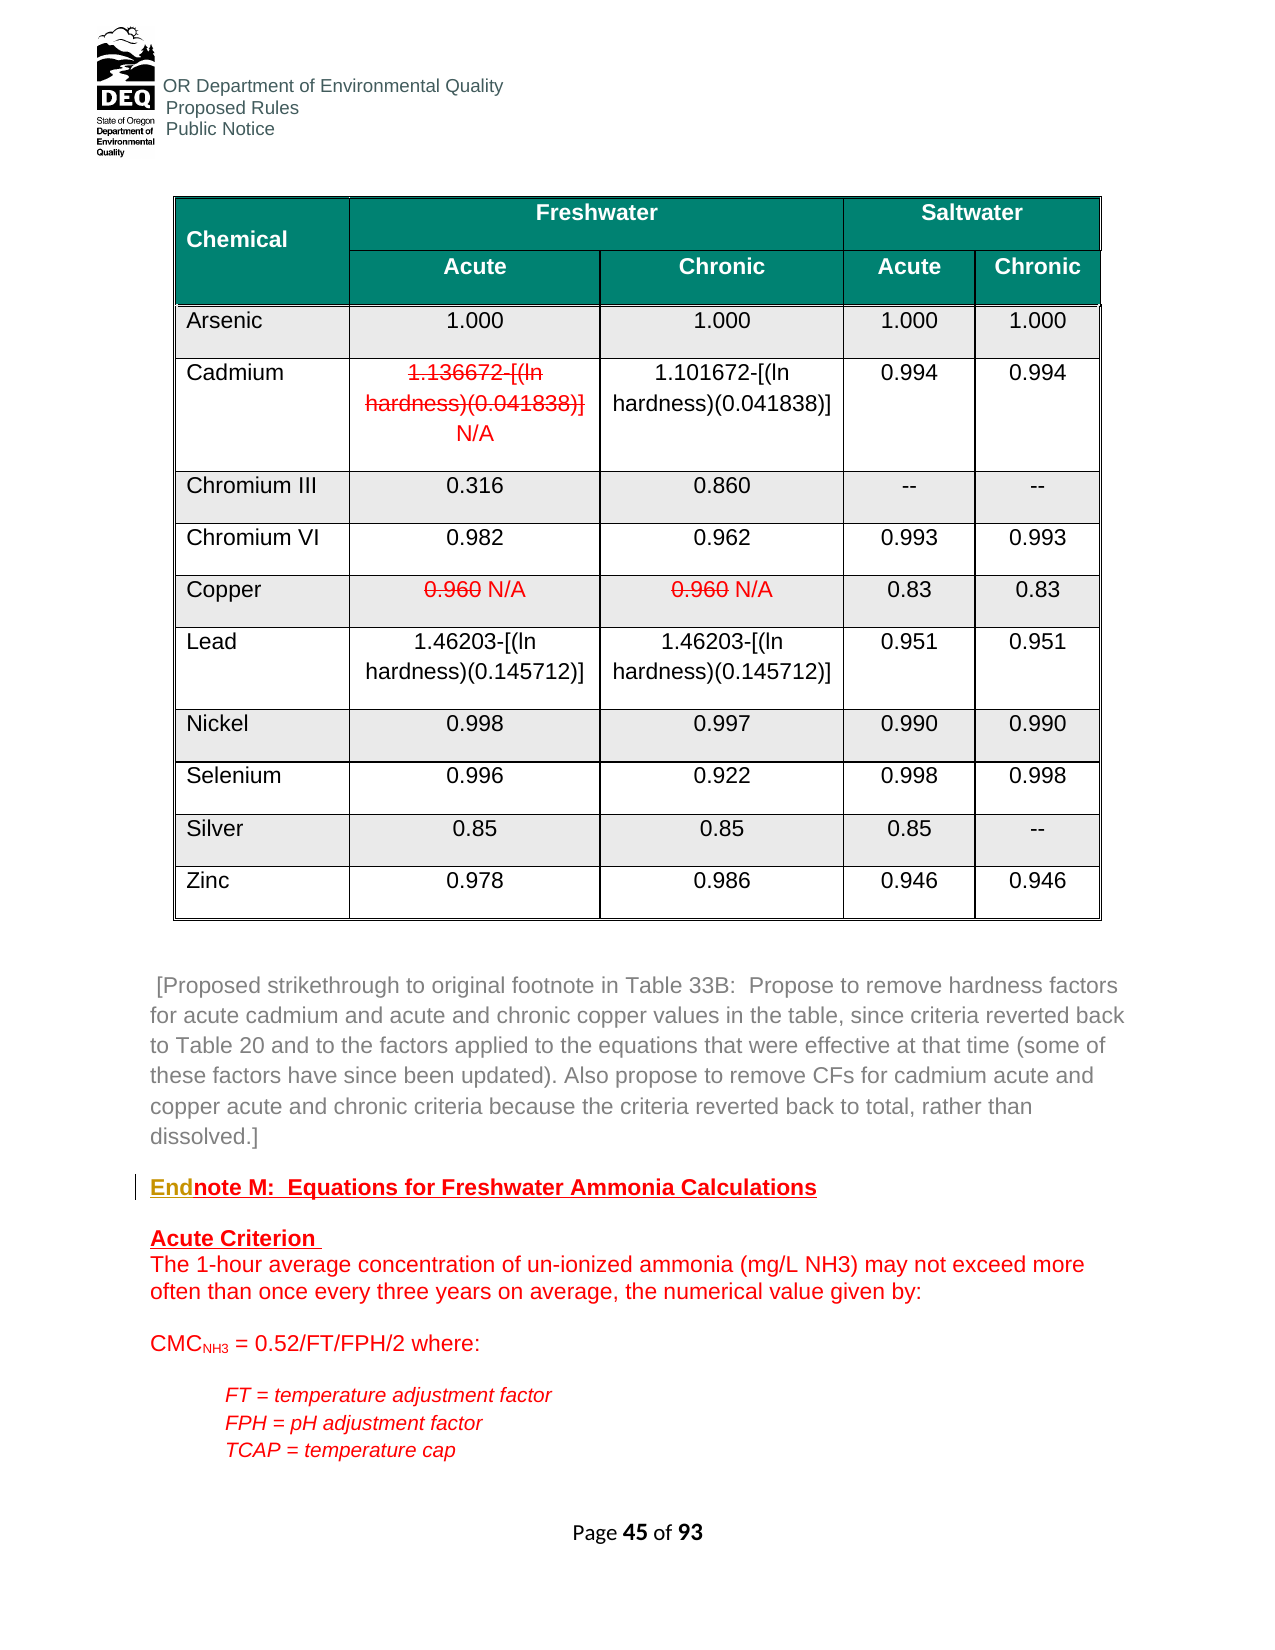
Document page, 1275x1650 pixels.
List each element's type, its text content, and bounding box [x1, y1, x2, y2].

table_cell 0.951 [844, 628, 974, 709]
table_cell Copper [176, 576, 349, 627]
table_cell 0.998 [844, 763, 974, 813]
table_cell 0.997 [601, 710, 843, 761]
table_cell Chromium VI [176, 524, 349, 575]
table_cell 0.946 [976, 867, 1099, 918]
table_cell 0.993 [976, 524, 1099, 575]
table_cell Arsenic [175, 304, 349, 358]
table_cell -- [976, 472, 1099, 523]
table_cell 1.000 [844, 307, 974, 358]
picture [97, 26, 156, 159]
text The 1-hour average concentration of un-ionized ammonia (mg/L NH3) may not exceed more often than once every three years on average, the numerical value given by: [150, 1251, 1125, 1304]
table_cell 0.994 [976, 359, 1099, 471]
table_cell Zinc [176, 867, 349, 918]
table_cell Chronic [976, 251, 1100, 304]
text [Proposed strikethrough to original footnote in Table 33B: Propose to remove hardness factors for acute cadmium and acute and chronic copper values in the table, since criteria reverted back to Table 20 and to the factors applied to the equations that were effective at that time (some of these factors have since been updated). Also propose to remove CFs for cadmium acute and copper acute and chronic criteria because the criteria reverted back to total, rather than dissolved.] [150, 972, 1125, 1149]
table_cell 0.83 [844, 576, 974, 627]
table_cell 0.990 [976, 710, 1099, 761]
text TCAP = temperature cap [225, 1438, 1125, 1462]
table_cell 0.85 [350, 815, 599, 866]
table_cell 1.46203-[(ln hardness)(0.145712)] [601, 628, 843, 709]
table_cell Acute [350, 251, 599, 304]
table_cell 0.960 N/A [350, 576, 599, 627]
table_header Freshwater [350, 199, 843, 250]
table_cell 0.85 [601, 815, 843, 866]
table_cell -- [976, 815, 1099, 866]
table_cell 0.996 [350, 763, 599, 813]
table_header Chemical [176, 199, 349, 304]
table_cell 0.990 [844, 710, 974, 761]
table_cell 0.998 [350, 710, 599, 761]
table_cell 0.860 [601, 472, 843, 523]
table_cell 0.982 [350, 524, 599, 575]
table_cell 0.978 [350, 867, 599, 918]
table_cell 0.922 [601, 763, 843, 813]
text Acute Criterion [150, 1225, 1125, 1251]
table_cell 0.85 [844, 815, 974, 866]
table_cell 1.000 [976, 304, 1100, 358]
table_cell Lead [176, 628, 349, 709]
table_header Saltwater [844, 199, 1099, 250]
table_cell Chronic [601, 251, 843, 304]
table_cell 0.962 [601, 524, 843, 575]
table_cell 0.83 [976, 576, 1099, 627]
table_cell Cadmium [176, 359, 349, 471]
text FT = temperature adjustment factor [225, 1383, 1125, 1407]
table_cell 1.000 [601, 307, 843, 358]
table_cell 1.101672-[(ln hardness)(0.041838)] [601, 359, 843, 471]
table_cell 0.993 [844, 524, 974, 575]
table_cell 1.000 [350, 307, 599, 358]
text CMCNH3 = 0.52/FT/FPH/2 where: [150, 1330, 1125, 1357]
table_cell Acute [844, 251, 974, 304]
text note M: Equations for Freshwater Ammonia Calculations [150, 1174, 1125, 1200]
table_cell Silver [176, 815, 349, 866]
table_cell 0.951 [976, 628, 1099, 709]
table_cell Nickel [176, 710, 349, 761]
table_cell -- [844, 472, 974, 523]
table_cell 0.998 [976, 763, 1099, 813]
table_cell 1.46203-[(ln hardness)(0.145712)] [350, 628, 599, 709]
table_cell 0.994 [844, 359, 974, 471]
table_cell Chromium III [176, 472, 349, 523]
table_cell 1.136672-[(ln hardness)(0.041838)] N/A [350, 359, 599, 471]
text FPH = pH adjustment factor [225, 1411, 1125, 1434]
table_cell 0.316 [350, 472, 599, 523]
table_cell 0.960 N/A [601, 576, 843, 627]
table_cell 0.946 [844, 867, 974, 918]
table_cell 0.986 [601, 867, 843, 918]
table_cell Selenium [176, 763, 349, 813]
